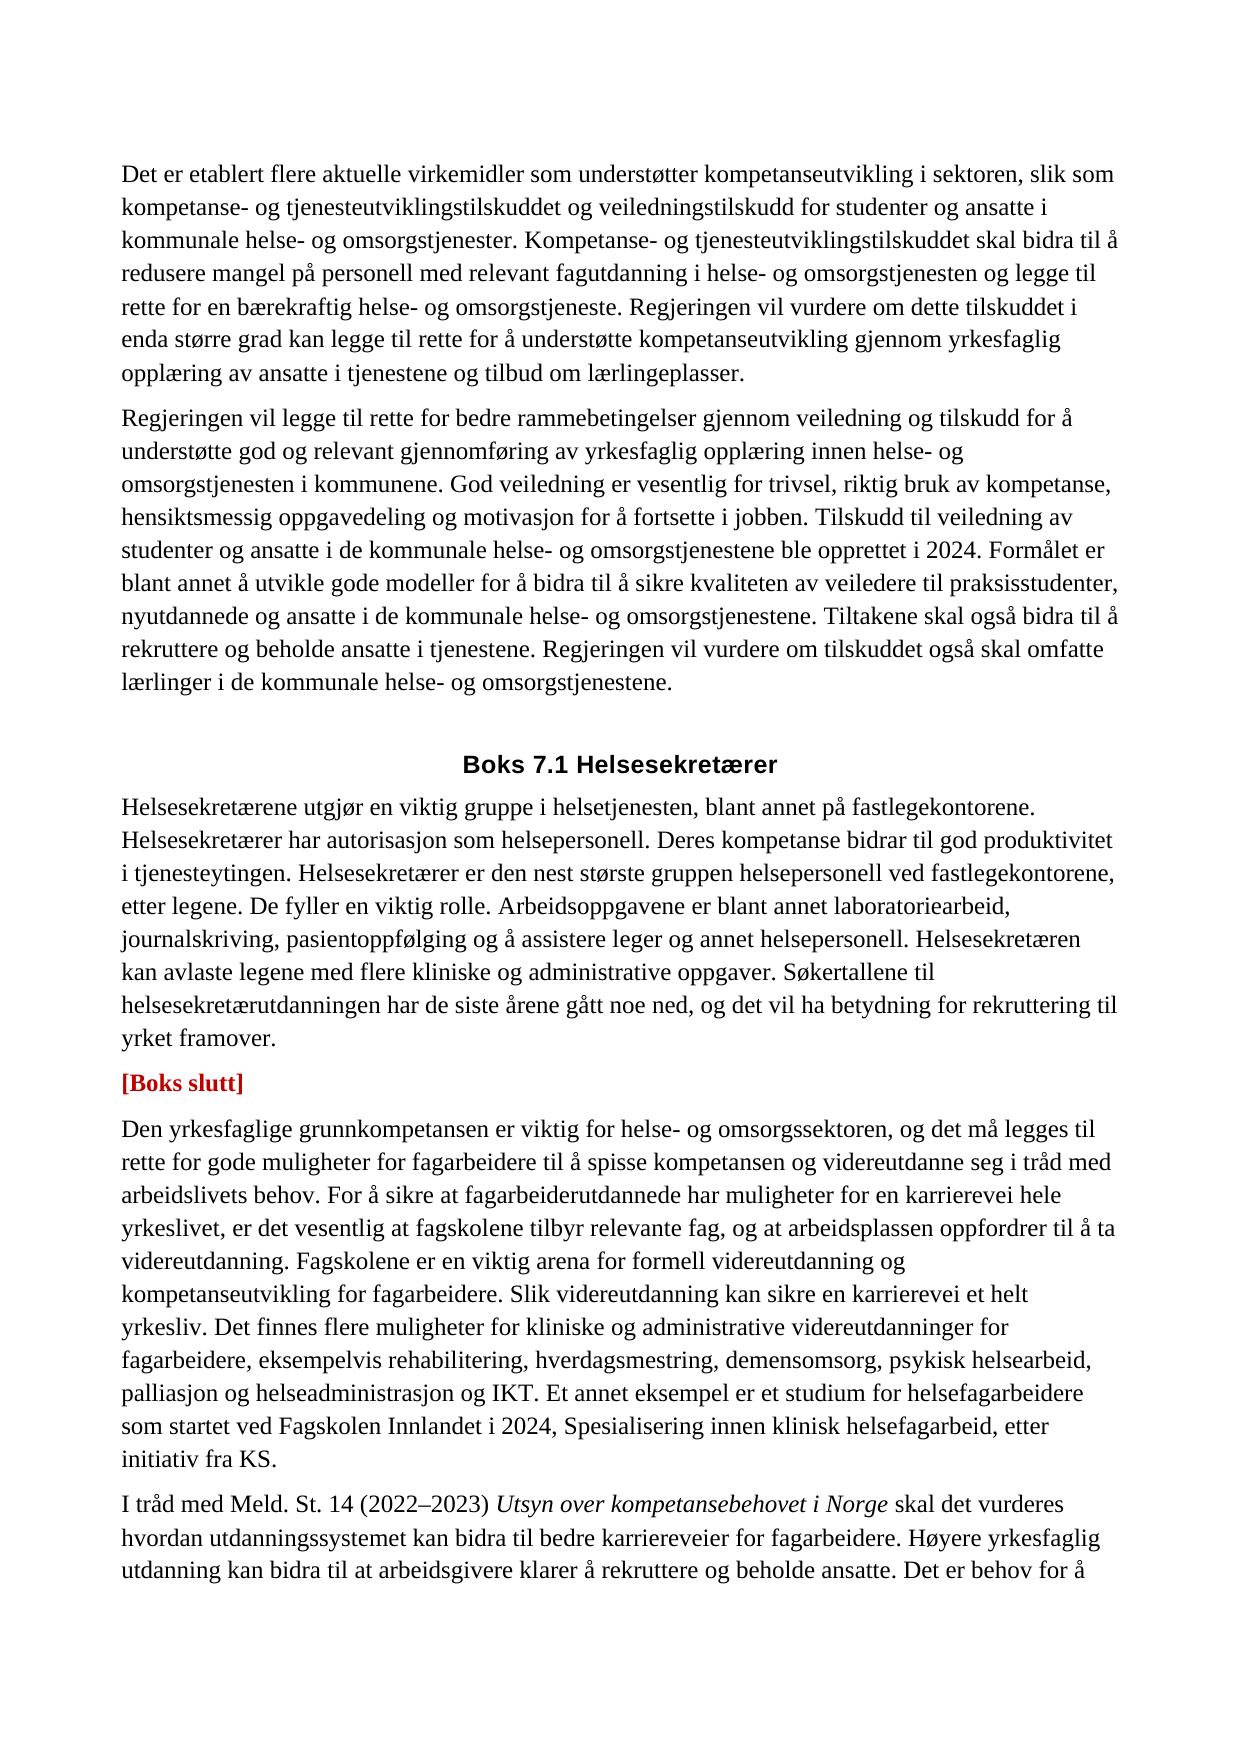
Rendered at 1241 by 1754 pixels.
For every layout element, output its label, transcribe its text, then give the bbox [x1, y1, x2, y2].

text Helsesekretærene utgjør en viktig gruppe i helsetjenesten, blant annet på fastlegekontorene. Helsesekretærer har autorisasjon som helsepersonell. Deres kompetanse bidrar til god produktivitet i tjenesteytingen. Helsesekretærer er den nest største gruppen helsepersonell ved fastlegekontorene, etter legene. De fyller en viktig rolle. Arbeidsoppgavene er blant annet laboratoriearbeid, journalskriving, pasientoppfølging og å assistere leger og annet helsepersonell. Helsesekretæren kan avlaste legene med flere kliniske og administrative oppgaver. Søkertallene til helsesekretærutdanningen har de siste årene gått noe ned, og det vil ha betydning for rekruttering til yrket framover. [121, 792, 1119, 1052]
text Regjeringen vil legge til rette for bedre rammebetingelser gjennom veiledning og tilskudd for å understøtte god og relevant gjennomføring av yrkesfaglig opplæring innen helse- og omsorgstjenesten i kommunene. God veiledning er vesentlig for trivsel, riktig bruk av kompetanse, hensiktsmessig oppgavedeling og motivasjon for å fortsette i jobben. Tilskudd til veiledning av studenter og ansatte i de kommunale helse- og omsorgstjenestene ble opprettet i 2024. Formålet er blant annet å utvikle gode modeller for å bidra til å sikre kvaliteten av veiledere til praksisstudenter, nyutdannede og ansatte i de kommunale helse- og omsorgstjenestene. Tiltakene skal også bidra til å rekruttere og beholde ansatte i tjenestene. Regjeringen vil vurdere om tilskuddet også skal omfatte lærlinger i de kommunale helse- og omsorgstjenestene. [121, 403, 1119, 696]
text [Boks slutt] [121, 1068, 1119, 1097]
text Helsesekretærer [121, 750, 1119, 779]
text Den yrkesfaglige grunnkompetansen er viktig for helse- og omsorgssektoren, og det må legges til rette for gode muligheter for fagarbeidere til å spisse kompetansen og videreutdanne seg i tråd med arbeidslivets behov. For å sikre at fagarbeiderutdannede har muligheter for en karrierevei hele yrkeslivet, er det vesentlig at fagskolene tilbyr relevante fag, og at arbeidsplassen oppfordrer til å ta videreutdanning. Fagskolene er en viktig arena for formell videreutdanning og kompetanseutvikling for fagarbeidere. Slik videreutdanning kan sikre en karrierevei et helt yrkesliv. Det finnes flere muligheter for kliniske og administrative videreutdanninger for fagarbeidere, eksempelvis rehabilitering, hverdagsmestring, demensomsorg, psykisk helsearbeid, palliasjon og helseadministrasjon og IKT. Et annet eksempel er et studium for helsefagarbeidere som startet ved Fagskolen Innlandet i 2024, Spesialisering innen klinisk helsefagarbeid, etter initiativ fra KS. [121, 1114, 1119, 1473]
text Det er etablert flere aktuelle virkemidler som understøtter kompetanseutvikling i sektoren, slik som kompetanse- og tjenesteutviklingstilskuddet og veiledningstilskudd for studenter og ansatte i kommunale helse- og omsorgstjenester. Kompetanse- og tjenesteutviklingstilskuddet skal bidra til å redusere mangel på personell med relevant fagutdanning i helse- og omsorgstjenesten og legge til rette for en bærekraftig helse- og omsorgstjeneste. Regjeringen vil vurdere om dette tilskuddet i enda større grad kan legge til rette for å understøtte kompetanseutvikling gjennom yrkesfaglig opplæring av ansatte i tjenestene og tilbud om lærlingeplasser. [121, 159, 1119, 386]
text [121, 1489, 1119, 1584]
